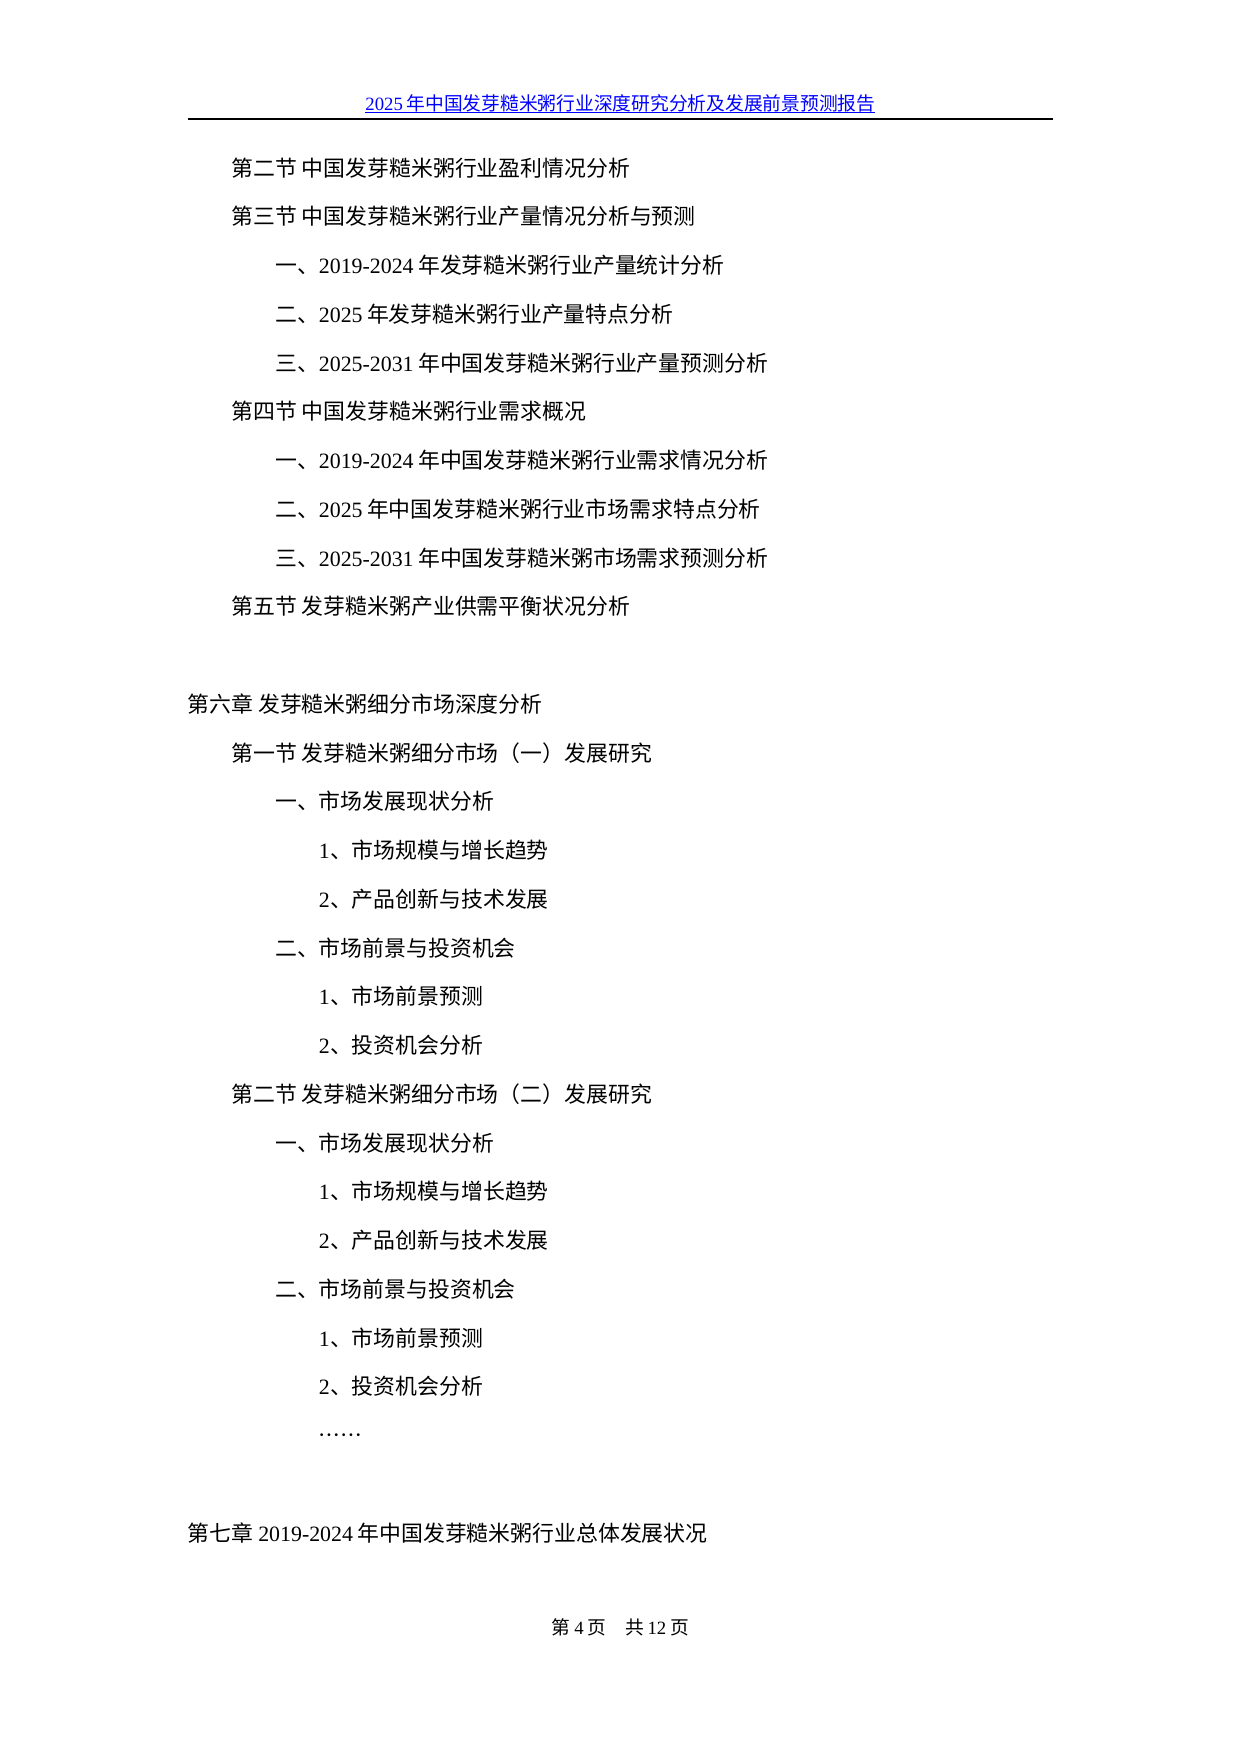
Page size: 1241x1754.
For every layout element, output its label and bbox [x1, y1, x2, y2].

text [187, 150, 1053, 1548]
